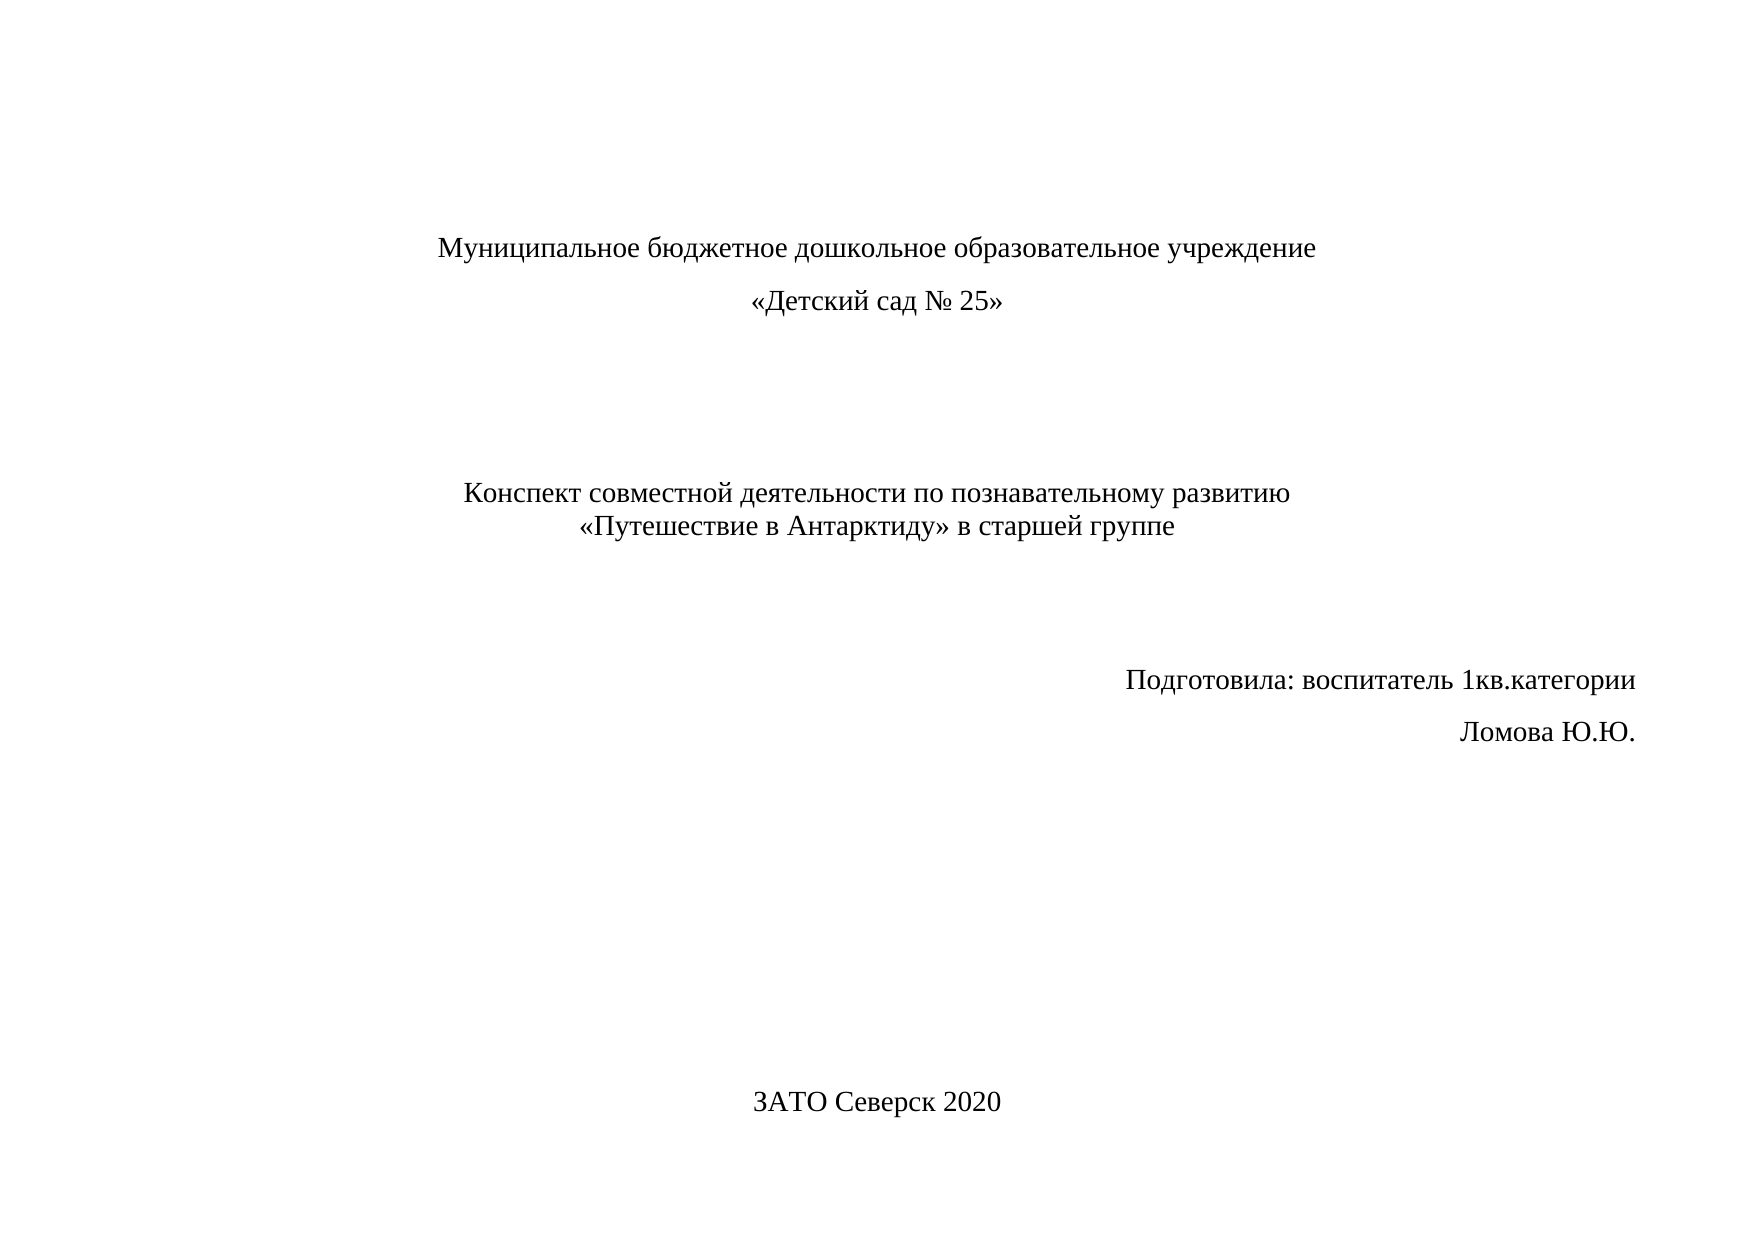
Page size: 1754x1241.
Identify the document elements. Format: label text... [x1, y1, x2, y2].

text Муниципальное бюджетное дошкольное образовательное учреждение [118, 230, 1636, 263]
text «Детский сад № 25» [118, 283, 1636, 316]
text Подготовила: воспитатель 1кв.категории [118, 662, 1636, 695]
text ЗАТО Северск 2020 [118, 1084, 1636, 1118]
text «Путешествие в Антарктиду» в старшей группе [118, 508, 1636, 542]
text Конспект совместной деятельности по познавательному развитию [118, 475, 1636, 508]
text Ломова Ю.Ю. [118, 714, 1636, 748]
